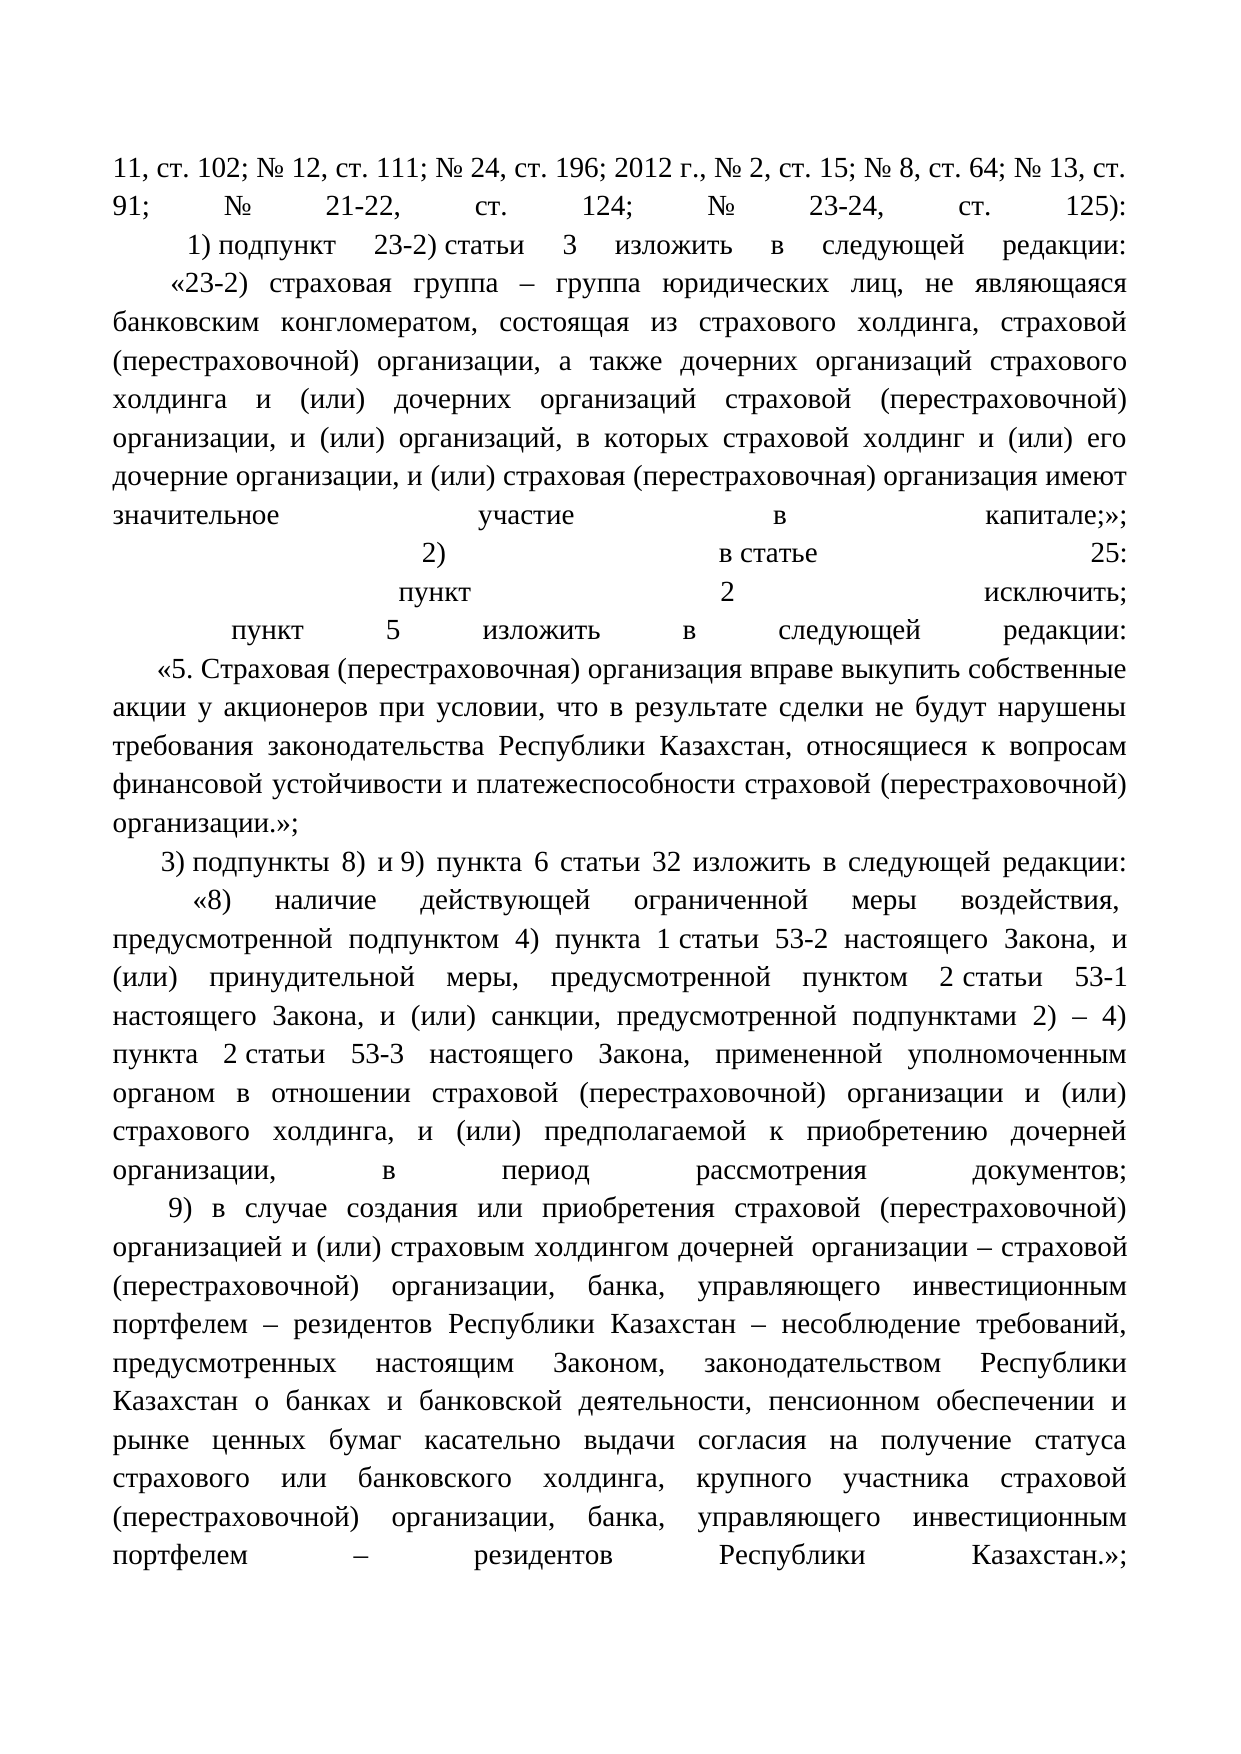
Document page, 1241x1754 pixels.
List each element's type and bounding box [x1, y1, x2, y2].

text [112, 150, 1128, 1571]
